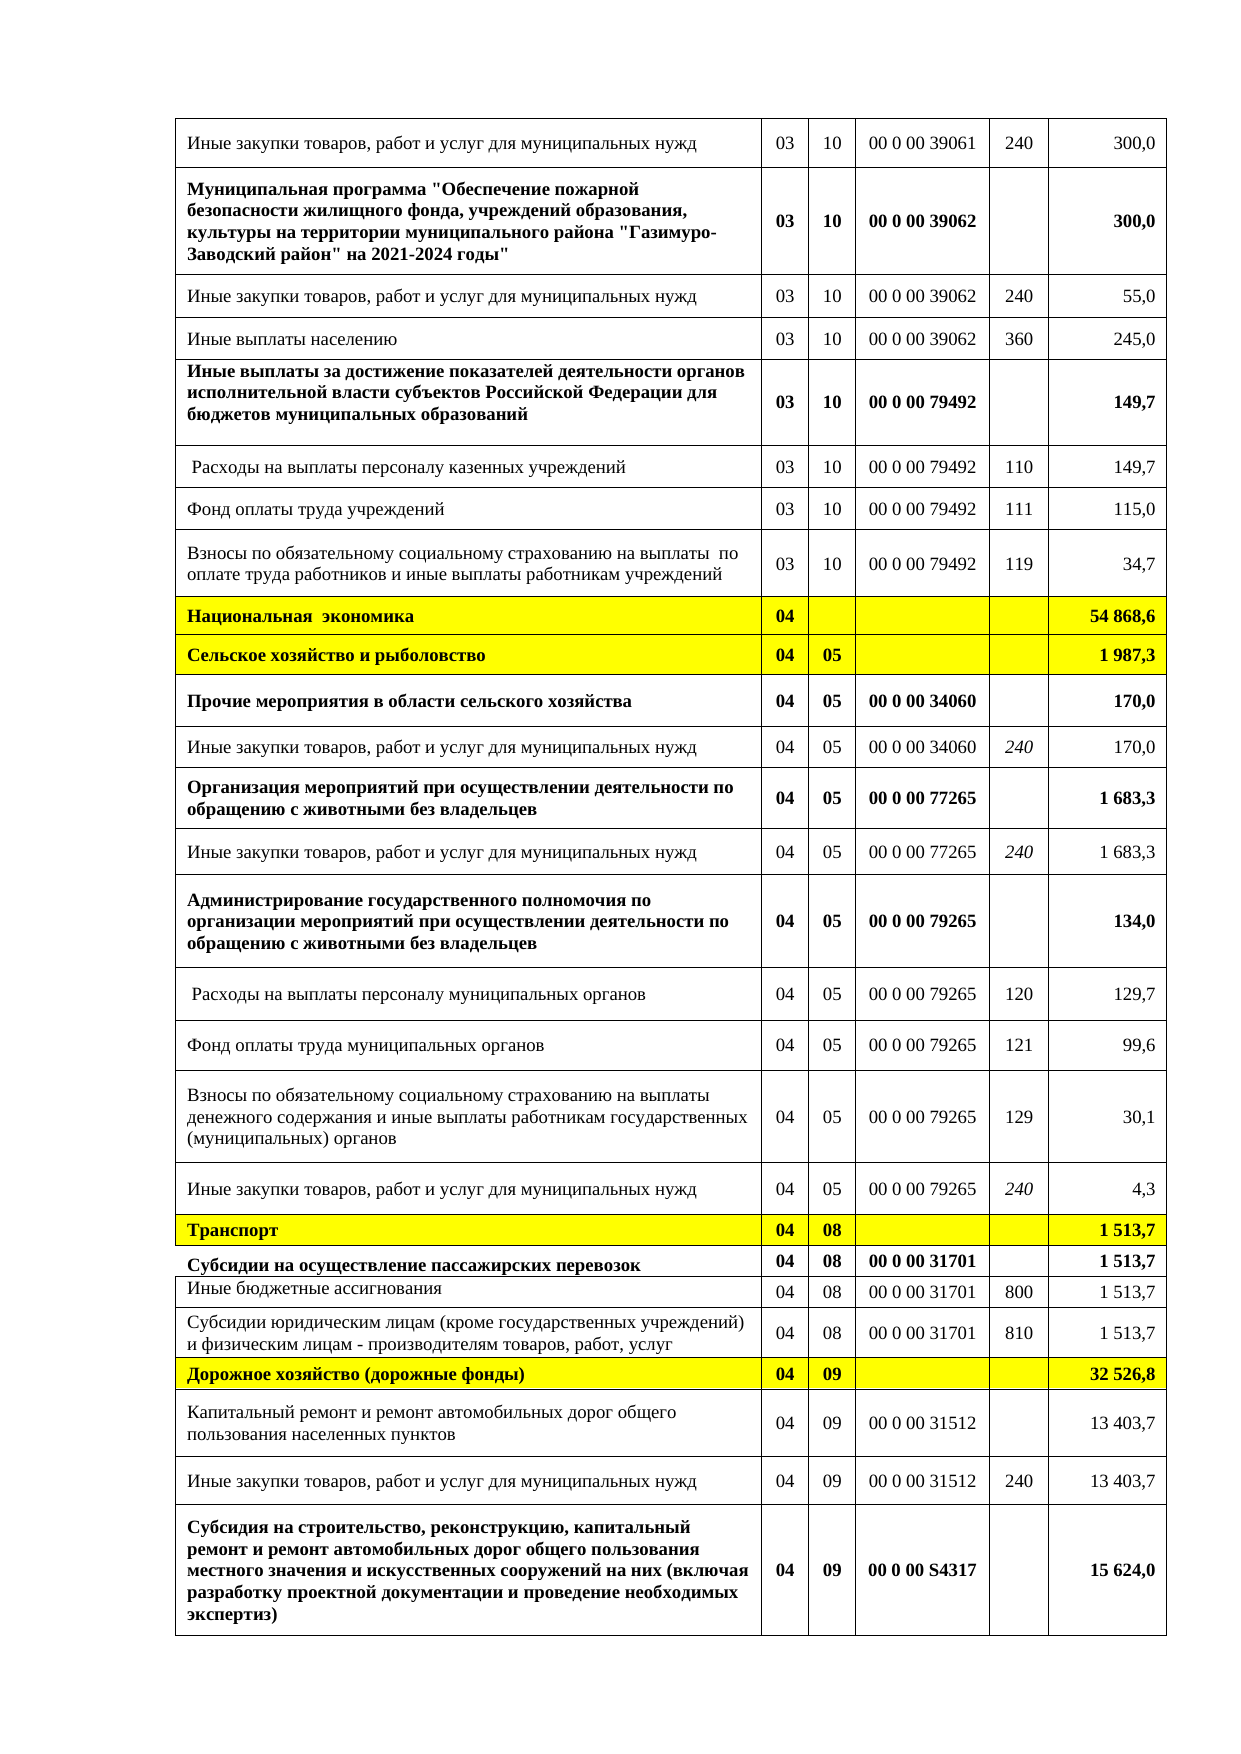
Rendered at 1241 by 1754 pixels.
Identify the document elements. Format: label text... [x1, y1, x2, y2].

table_cell Национальная экономика [176, 597, 761, 634]
table_cell Администрирование государственного полномочия по организации мероприятий при осуществлении деятельности по обращению с животными без владельцев [176, 875, 761, 967]
table_cell 1 513,7 [1049, 1277, 1166, 1307]
table_cell 00 0 00 S4317 [856, 1505, 989, 1635]
table_cell [990, 635, 1048, 674]
table_cell 129 [990, 1071, 1048, 1162]
table_cell 110 [990, 446, 1048, 487]
table_cell Фонд оплаты труда учреждений [176, 488, 761, 529]
table_cell 120 [990, 968, 1048, 1020]
table_cell Иные бюджетные ассигнования [176, 1277, 761, 1307]
table_cell 04 [762, 1215, 808, 1245]
table_cell 00 0 00 39062 [856, 168, 989, 274]
table_cell 360 [990, 318, 1048, 359]
table_cell Взносы по обязательному социальному страхованию на выплаты по оплате труда работников и иные выплаты работникам учреждений [176, 530, 761, 596]
table_cell 1 513,7 [1049, 1246, 1166, 1276]
table_cell Прочие мероприятия в области сельского хозяйства [176, 675, 761, 726]
table_cell Иные закупки товаров, работ и услуг для муниципальных нужд [176, 1457, 761, 1504]
table_cell [990, 1246, 1048, 1276]
table_cell [990, 875, 1048, 967]
table_cell [990, 1358, 1048, 1388]
table_cell 00 0 00 79492 [856, 360, 989, 445]
table_cell 00 0 00 31701 [856, 1246, 989, 1276]
table_cell 04 [762, 635, 808, 674]
table_cell Сельское хозяйство и рыболовство [176, 635, 761, 674]
table_cell Иные закупки товаров, работ и услуг для муниципальных нужд [176, 1163, 761, 1213]
table_cell 10 [809, 446, 855, 487]
table_cell 54 868,6 [1049, 597, 1166, 634]
table_cell 04 [762, 675, 808, 726]
table_cell 05 [809, 1021, 855, 1070]
table_cell 04 [762, 1505, 808, 1635]
table_cell Иные закупки товаров, работ и услуг для муниципальных нужд [176, 829, 761, 874]
table_cell 170,0 [1049, 675, 1166, 726]
table_cell 149,7 [1049, 446, 1166, 487]
table_cell 1 683,3 [1049, 768, 1166, 827]
table_cell 119 [990, 530, 1048, 596]
table_cell Организация мероприятий при осуществлении деятельности по обращению с животными без владельцев [176, 768, 761, 827]
table_cell 09 [809, 1505, 855, 1635]
table_cell 13 403,7 [1049, 1457, 1166, 1504]
table_cell 04 [762, 1277, 808, 1307]
table_cell Иные выплаты населению [176, 318, 761, 359]
table_cell 04 [762, 768, 808, 827]
table_cell 240 [990, 1163, 1048, 1213]
table_cell 10 [809, 318, 855, 359]
table_cell Субсидии юридическим лицам (кроме государственных учреждений) и физическим лицам - производителям товаров, работ, услуг [176, 1308, 761, 1357]
table_cell [990, 768, 1048, 827]
table_cell 04 [762, 968, 808, 1020]
table_cell 00 0 00 31512 [856, 1390, 989, 1456]
table_cell 05 [809, 635, 855, 674]
table_cell 111 [990, 488, 1048, 529]
table_cell 00 0 00 79265 [856, 875, 989, 967]
table_cell Взносы по обязательному социальному страхованию на выплаты денежного содержания и иные выплаты работникам государственных (муниципальных) органов [176, 1071, 761, 1162]
table_cell Фонд оплаты труда муниципальных органов [176, 1021, 761, 1070]
table_cell 00 0 00 79492 [856, 488, 989, 529]
table_cell 08 [809, 1277, 855, 1307]
table_cell 00 0 00 31701 [856, 1277, 989, 1307]
table_cell 03 [762, 168, 808, 274]
table_cell 34,7 [1049, 530, 1166, 596]
table_cell 05 [809, 875, 855, 967]
table_cell 09 [809, 1390, 855, 1456]
table_cell Дорожное хозяйство (дорожные фонды) [176, 1358, 761, 1388]
table_cell 04 [762, 829, 808, 874]
table_cell 00 0 00 39061 [856, 119, 989, 167]
table_cell 134,0 [1049, 875, 1166, 967]
table_cell 03 [762, 119, 808, 167]
table_cell 00 0 00 34060 [856, 675, 989, 726]
table_cell 1 513,7 [1049, 1308, 1166, 1357]
table_cell [990, 1215, 1048, 1245]
table_cell [990, 168, 1048, 274]
table_cell 800 [990, 1277, 1048, 1307]
table_cell Транспорт [176, 1215, 761, 1245]
table_cell 05 [809, 768, 855, 827]
table_cell 04 [762, 597, 808, 634]
table_cell 04 [762, 1071, 808, 1162]
table_cell 1 513,7 [1049, 1215, 1166, 1245]
table_cell 15 624,0 [1049, 1505, 1166, 1635]
table_cell 04 [762, 727, 808, 767]
table_cell 05 [809, 1163, 855, 1213]
table_cell 00 0 00 79265 [856, 1021, 989, 1070]
table_cell 05 [809, 968, 855, 1020]
table_cell 04 [762, 1308, 808, 1357]
table_cell Субсидия на строительство, реконструкцию, капитальный ремонт и ремонт автомобильных дорог общего пользования местного значения и искусственных сооружений на них (включая разработку проектной документации и проведение необходимых экспертиз) [176, 1505, 761, 1635]
table_cell 10 [809, 275, 855, 317]
table_cell 05 [809, 727, 855, 767]
table_cell 1 987,3 [1049, 635, 1166, 674]
table_cell 04 [762, 1021, 808, 1070]
table_cell [856, 1215, 989, 1245]
table_cell 03 [762, 530, 808, 596]
table_cell 09 [809, 1457, 855, 1504]
table_cell 04 [762, 1246, 808, 1276]
table_cell 05 [809, 675, 855, 726]
table_cell 00 0 00 39062 [856, 318, 989, 359]
table_cell 149,7 [1049, 360, 1166, 445]
table_cell 240 [990, 119, 1048, 167]
table_cell 00 0 00 79265 [856, 968, 989, 1020]
table_cell 245,0 [1049, 318, 1166, 359]
table_cell [856, 635, 989, 674]
table_cell Иные закупки товаров, работ и услуг для муниципальных нужд [176, 727, 761, 767]
table_cell [990, 1505, 1048, 1635]
table_cell 10 [809, 488, 855, 529]
table_cell Субсидии на осуществление пассажирских перевозок [176, 1246, 761, 1276]
table_cell 1 683,3 [1049, 829, 1166, 874]
table_cell 10 [809, 360, 855, 445]
table_cell 240 [990, 275, 1048, 317]
table_cell 115,0 [1049, 488, 1166, 529]
table_cell 04 [762, 1163, 808, 1213]
table_cell [990, 675, 1048, 726]
table_cell Иные закупки товаров, работ и услуг для муниципальных нужд [176, 275, 761, 317]
table_cell 03 [762, 488, 808, 529]
table_cell 00 0 00 79492 [856, 530, 989, 596]
table_cell 170,0 [1049, 727, 1166, 767]
table_cell 00 0 00 79492 [856, 446, 989, 487]
table_cell 08 [809, 1246, 855, 1276]
table_cell 00 0 00 31701 [856, 1308, 989, 1357]
table_cell 04 [762, 1358, 808, 1388]
table_cell 04 [762, 1390, 808, 1456]
table_cell 03 [762, 446, 808, 487]
table_cell 00 0 00 77265 [856, 768, 989, 827]
table_cell 10 [809, 168, 855, 274]
table_cell 00 0 00 79265 [856, 1163, 989, 1213]
table_cell 240 [990, 727, 1048, 767]
table_cell 05 [809, 829, 855, 874]
table_cell 300,0 [1049, 119, 1166, 167]
table_cell 129,7 [1049, 968, 1166, 1020]
table_cell [856, 597, 989, 634]
table_cell 32 526,8 [1049, 1358, 1166, 1388]
table_cell 09 [809, 1358, 855, 1388]
table_cell [856, 1358, 989, 1388]
table_cell 03 [762, 360, 808, 445]
table_cell 240 [990, 829, 1048, 874]
table_cell 03 [762, 275, 808, 317]
table_cell 4,3 [1049, 1163, 1166, 1213]
table_cell 99,6 [1049, 1021, 1166, 1070]
table_cell 240 [990, 1457, 1048, 1504]
table_cell Расходы на выплаты персоналу казенных учреждений [176, 446, 761, 487]
table_cell 03 [762, 318, 808, 359]
table_cell 10 [809, 119, 855, 167]
table_cell 04 [762, 875, 808, 967]
table_cell Расходы на выплаты персоналу муниципальных органов [176, 968, 761, 1020]
table_cell 121 [990, 1021, 1048, 1070]
table_cell 300,0 [1049, 168, 1166, 274]
table_cell 04 [762, 1457, 808, 1504]
table_cell [990, 360, 1048, 445]
table_cell Капитальный ремонт и ремонт автомобильных дорог общего пользования населенных пунктов [176, 1390, 761, 1456]
table_cell Иные выплаты за достижение показателей деятельности органов исполнительной власти субъектов Российской Федерации для бюджетов муниципальных образований [176, 360, 761, 445]
table_cell [990, 1390, 1048, 1456]
table_cell 10 [809, 530, 855, 596]
table_cell 08 [809, 1308, 855, 1357]
table_cell 08 [809, 1215, 855, 1245]
table_cell [990, 597, 1048, 634]
table_cell 00 0 00 39062 [856, 275, 989, 317]
table_cell Иные закупки товаров, работ и услуг для муниципальных нужд [176, 119, 761, 167]
table_cell 00 0 00 34060 [856, 727, 989, 767]
table_cell 00 0 00 79265 [856, 1071, 989, 1162]
table_cell 00 0 00 77265 [856, 829, 989, 874]
table_cell 810 [990, 1308, 1048, 1357]
table_cell 55,0 [1049, 275, 1166, 317]
table_cell 00 0 00 31512 [856, 1457, 989, 1504]
table_cell 05 [809, 1071, 855, 1162]
table_cell Муниципальная программа "Обеспечение пожарной безопасности жилищного фонда, учреждений образования, культуры на территории муниципального района "Газимуро-Заводский район" на 2021-2024 годы" [176, 168, 761, 274]
table_cell 13 403,7 [1049, 1390, 1166, 1456]
table_cell 30,1 [1049, 1071, 1166, 1162]
table_cell [809, 597, 855, 634]
